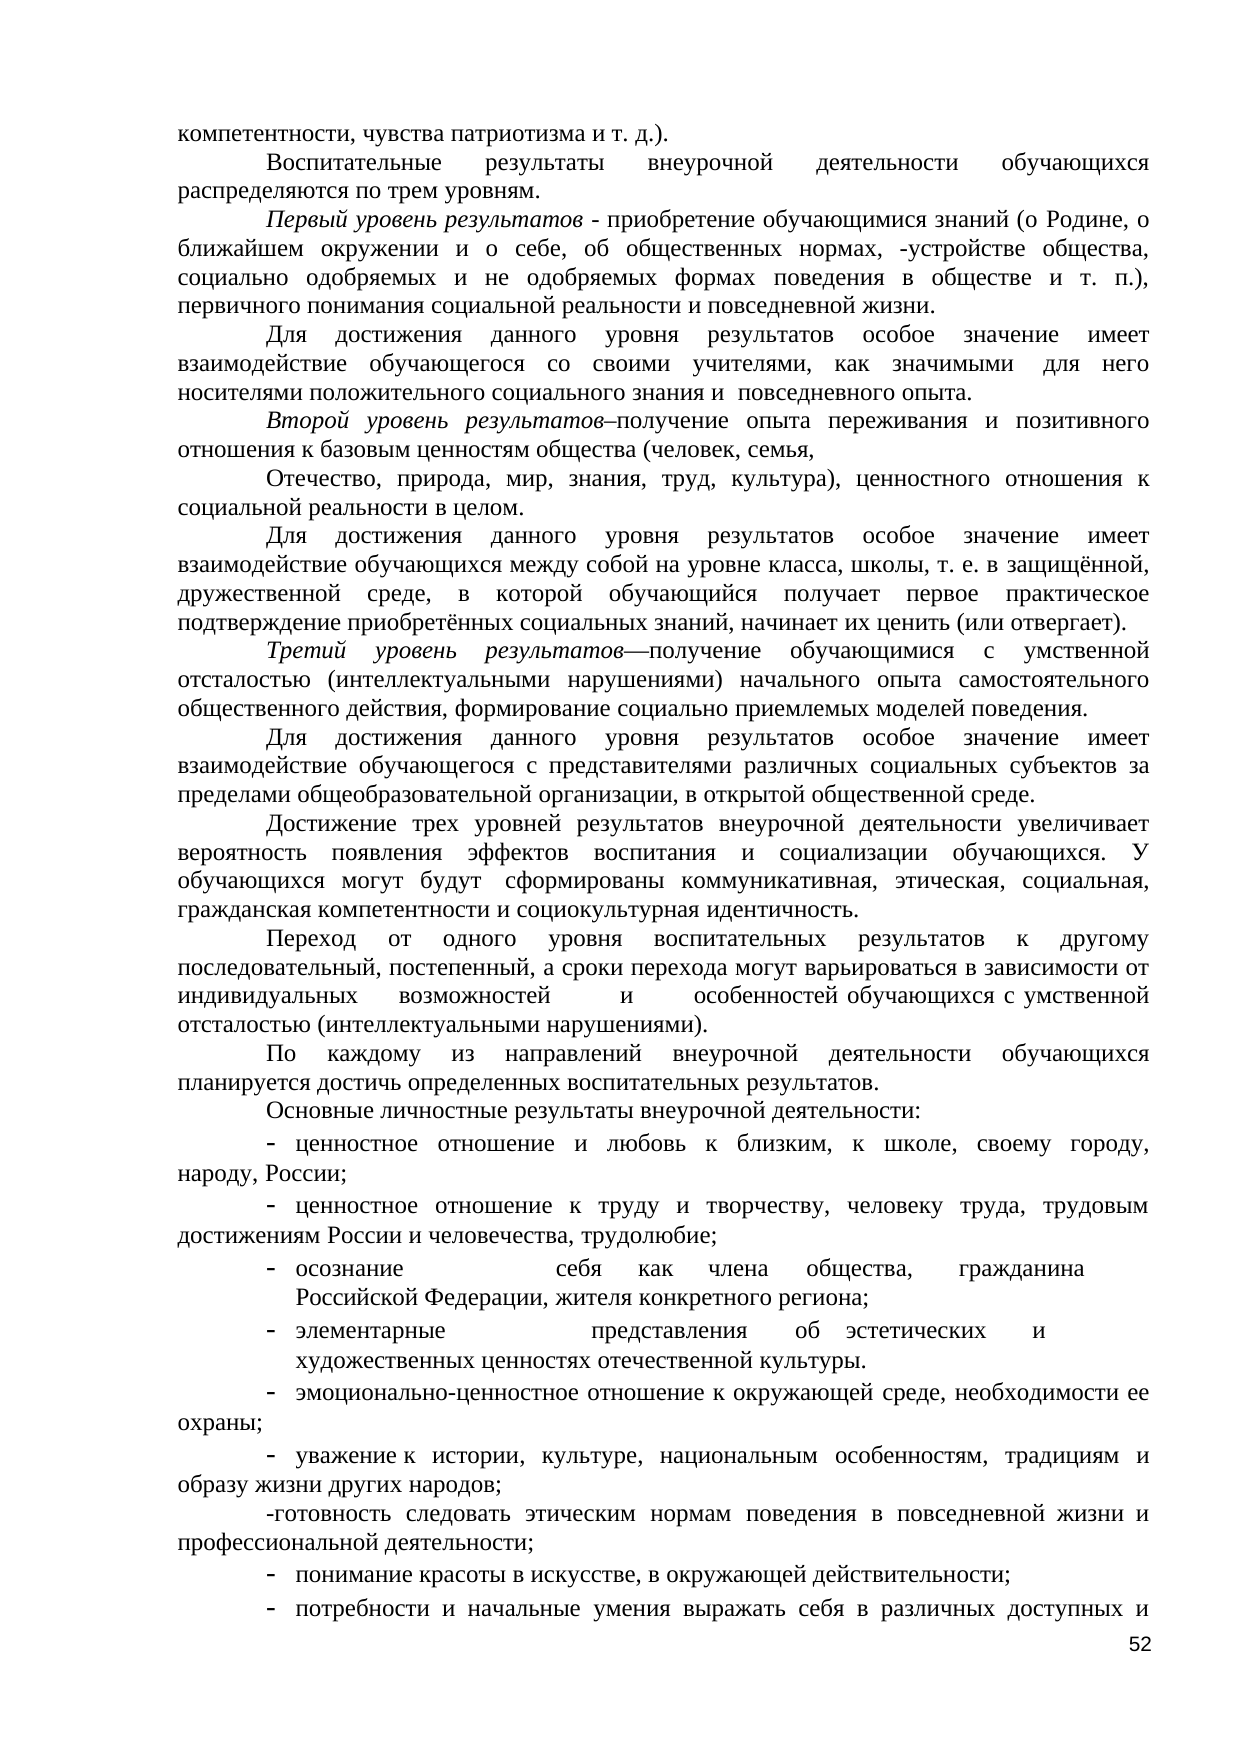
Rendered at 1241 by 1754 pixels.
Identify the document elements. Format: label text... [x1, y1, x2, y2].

list эмоционально-ценностное отношение к окружающей среде, необходимости ее охраны; [177, 1373, 1149, 1436]
list уважение к истории, культуре, национальным особенностям, традициям и образу жизни других народов; [177, 1436, 1149, 1498]
list элементарные представления об эстетических и художественных ценностях отечественной культуры. [177, 1311, 1149, 1373]
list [177, 1589, 1149, 1623]
text Переход от одного уровня воспитательных результатов к другому последовательный, постепенный, а сроки перехода могут варьироваться в зависимости от индивидуальных возможностей и особенностей обучающихся с умственной отсталостью (интеллектуальными нарушениями). [177, 923, 1149, 1038]
text Второй уровень результатов–получение опыта переживания и позитивного отношения к базовым ценностям общества (человек, семья, [177, 406, 1149, 463]
text Отечество, природа, мир, знания, труд, культура), ценностного отношения к социальной реальности в целом. [177, 463, 1149, 521]
text Для достижения данного уровня результатов особое значение имеет взаимодействие обучающегося с представителями различных социальных субъектов за пределами общеобразовательной организации, в открытой общественной среде. [177, 722, 1149, 808]
text По каждому из направлений внеурочной деятельности обучающихся планируется достичь определенных воспитательных результатов. [177, 1038, 1149, 1096]
text Для достижения данного уровня результатов особое значение имеет взаимодействие обучающихся между собой на уровне класса, школы, т. е. в защищённой, дружественной среде, в которой обучающийся получает первое практическое подтверждение приобретённых социальных знаний, начинает их ценить (или отвергает). [177, 521, 1149, 636]
text Первый уровень результатов - приобретение обучающимися знаний (о Родине, о ближайшем окружении и о себе, об общественных нормах, -устройстве общества, социально одобряемых и не одобряемых формах поведения в обществе и т. п.), первичного понимания социальной реальности и повседневной жизни. [177, 204, 1149, 319]
text Третий уровень результатов—получение обучающимися с умственной отсталостью (интеллектуальными нарушениями) начального опыта самостоятельного общественного действия, формирование социально приемлемых моделей поведения. [177, 636, 1149, 722]
text Для достижения данного уровня результатов особое значение имеет взаимодействие обучающегося со своими учителями, как значимыми для него носителями положительного социального знания и повседневного опыта. [177, 319, 1149, 406]
list осознание себя как члена общества, гражданина Российской Федерации, жителя конкретного региона; [177, 1249, 1149, 1311]
text Основные личностные результаты внеурочной деятельности: [177, 1096, 1149, 1124]
text Воспитательные результаты внеурочной деятельности обучающихся распределяются по трем уровням. [177, 147, 1149, 204]
list ценностное отношение к труду и творчеству, человеку труда, трудовым достижениям России и человечества, трудолюбие; [177, 1187, 1149, 1249]
list ценностное отношение и любовь к близким, к школе, своему городу, народу, России; [177, 1124, 1149, 1187]
text Достижение трех уровней результатов внеурочной деятельности увеличивает вероятность появления эффектов воспитания и социализации обучающихся. У обучающихся могут будут сформированы коммуникативная, этическая, социальная, гражданская компетентности и социокультурная идентичность. [177, 808, 1149, 923]
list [177, 118, 1149, 147]
text -готовность следовать этическим нормам поведения в повседневной жизни и профессиональной деятельности; [177, 1498, 1149, 1556]
list понимание красоты в искусстве, в окружающей действительности; [177, 1556, 1149, 1589]
